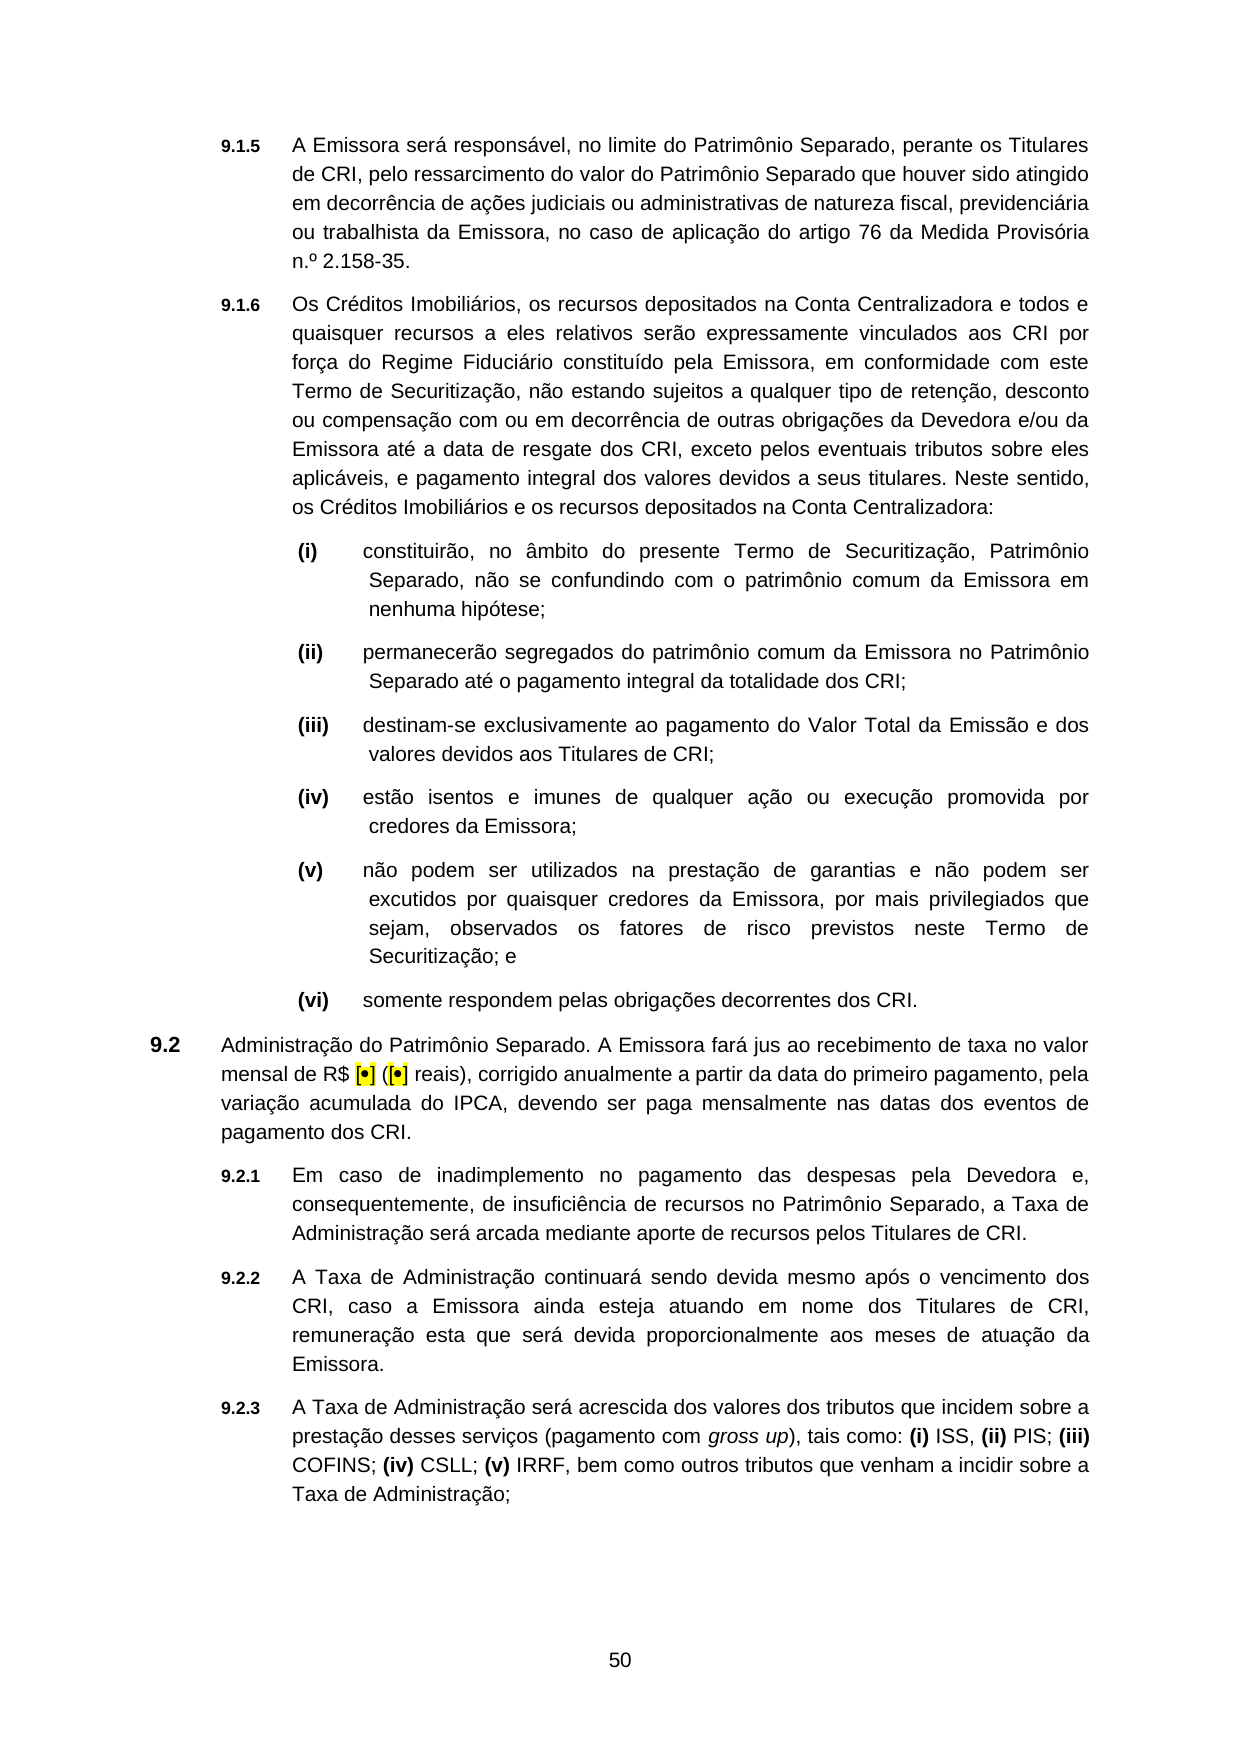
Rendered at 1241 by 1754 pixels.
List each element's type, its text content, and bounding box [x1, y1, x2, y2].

text Em caso de inadimplemento no pagamento das despesas pela Devedora e, consequentemente, de insuficiência de recursos no Patrimônio Separado, a Taxa de Administração será arcada mediante aporte de recursos pelos Titulares de CRI. [221, 1163, 1090, 1245]
text A Emissora será responsável, no limite do Patrimônio Separado, perante os Titulares de CRI, pelo ressarcimento do valor do Patrimônio Separado que houver sido atingido em decorrência de ações judiciais ou administrativas de natureza fiscal, previdenciária ou trabalhista da Emissora, no caso de aplicação do artigo 76 da Medida Provisória n.º 2.158-35. [221, 133, 1090, 273]
text Os Créditos Imobiliários, os recursos depositados na Conta Centralizadora e todos e quaisquer recursos a eles relativos serão expressamente vinculados aos CRI por força do Regime Fiduciário constituído pela Emissora, em conformidade com este Termo de Securitização, não estando sujeitos a qualquer tipo de retenção, desconto ou compensação com ou em decorrência de outras obrigações da Devedora e/ou da Emissora até a data de resgate dos CRI, exceto pelos eventuais tributos sobre eles aplicáveis, e pagamento integral dos valores devidos a seus titulares. Neste sentido, os Créditos Imobiliários e os recursos depositados na Conta Centralizadora: [221, 292, 1090, 519]
text constituirão, no âmbito do presente Termo de Securitização, Patrimônio Separado, não se confundindo com o patrimônio comum da Emissora em nenhuma hipótese; [298, 538, 1090, 620]
text estão isentos e imunes de qualquer ação ou execução promovida por credores da Emissora; [298, 785, 1090, 838]
text destinam-se exclusivamente ao pagamento do Valor Total da Emissão e dos valores devidos aos Titulares de CRI; [298, 712, 1090, 765]
text somente respondem pelas obrigações decorrentes dos CRI. [298, 988, 1090, 1012]
text Administração do Patrimônio Separado. A Emissora fará jus ao recebimento de taxa no valor mensal de R$ [] ([] reais), corrigido anualmente a partir da data do primeiro pagamento, pela variação acumulada do IPCA, devendo ser paga mensalmente nas datas dos eventos de pagamento dos CRI. [150, 1031, 1090, 1144]
text permanecerão segregados do patrimônio comum da Emissora no Patrimônio Separado até o pagamento integral da totalidade dos CRI; [298, 640, 1090, 693]
text A Taxa de Administração continuará sendo devida mesmo após o vencimento dos CRI, caso a Emissora ainda esteja atuando em nome dos Titulares de CRI, remuneração esta que será devida proporcionalmente aos meses de atuação da Emissora. [221, 1265, 1090, 1376]
text não podem ser utilizados na prestação de garantias e não podem ser excutidos por quaisquer credores da Emissora, por mais privilegiados que sejam, observados os fatores de risco previstos neste Termo de Securitização; e [298, 857, 1090, 968]
text A Taxa de Administração será acrescida dos valores dos tributos que incidem sobre a prestação desses serviços (pagamento com gross up), tais como: (i) ISS, (ii) PIS; (iii) COFINS; (iv) CSLL; (v) IRRF, bem como outros tributos que venham a incidir sobre a Taxa de Administração; [221, 1395, 1090, 1506]
